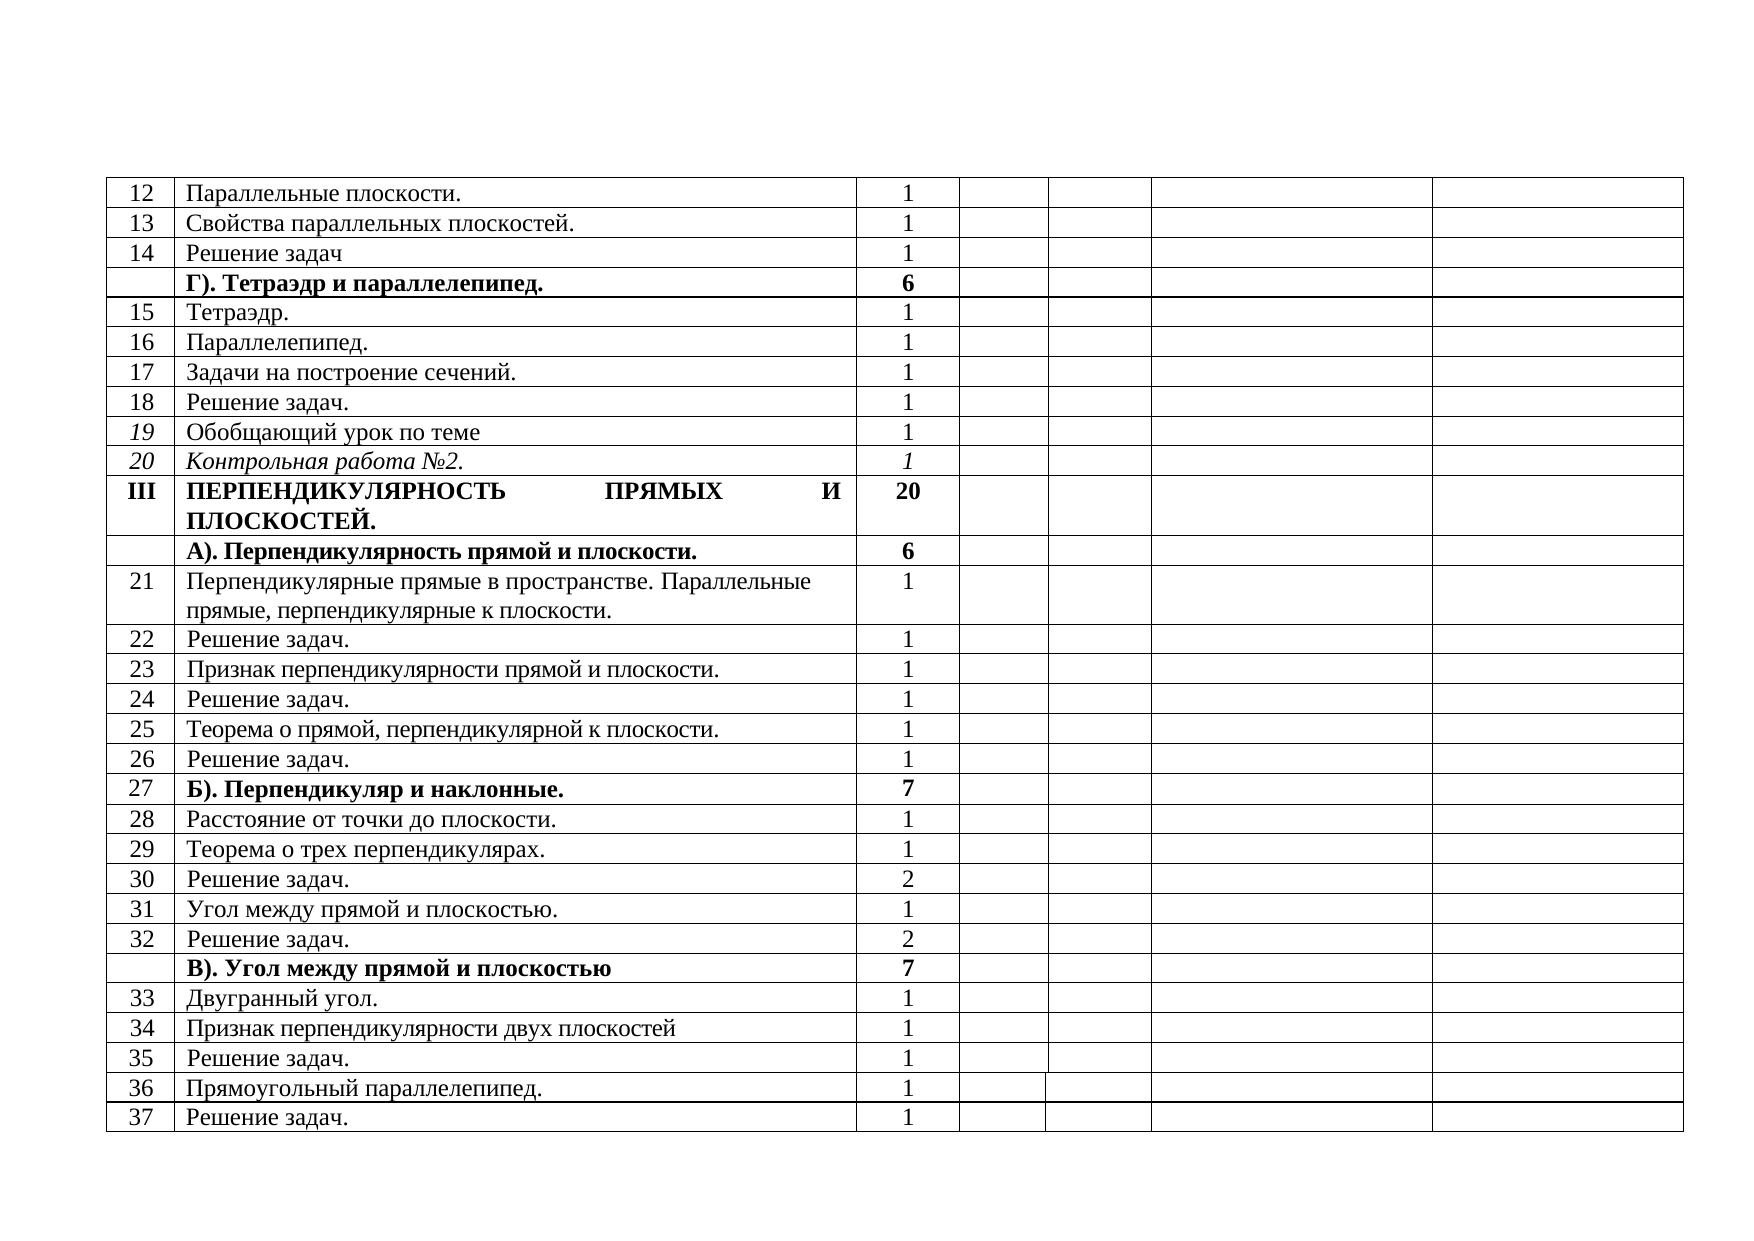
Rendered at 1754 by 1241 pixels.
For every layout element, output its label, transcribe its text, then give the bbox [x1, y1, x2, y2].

table_cell [1421, 327, 1432, 356]
table_cell 1 [857, 566, 959, 623]
table_cell [1140, 983, 1151, 1012]
table_cell [1049, 536, 1060, 565]
table_cell [1672, 1103, 1683, 1131]
table_cell [1433, 714, 1443, 743]
table_cell [1421, 417, 1432, 445]
table_cell [960, 357, 971, 386]
table_cell [163, 536, 174, 565]
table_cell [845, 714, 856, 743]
table_cell [960, 774, 1048, 803]
table_cell [1672, 714, 1683, 743]
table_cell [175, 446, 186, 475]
table_cell [1037, 684, 1048, 713]
table_cell [1433, 566, 1683, 623]
table_cell [1433, 894, 1443, 923]
table_cell [1049, 805, 1060, 833]
table_cell [960, 983, 971, 1012]
table_cell [1672, 298, 1683, 326]
table_cell [1049, 1013, 1060, 1042]
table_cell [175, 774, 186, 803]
table_cell [1672, 357, 1683, 386]
table_cell [1046, 1103, 1057, 1131]
table_cell [1152, 178, 1163, 207]
table_cell [1421, 625, 1432, 653]
table_cell [1037, 387, 1048, 416]
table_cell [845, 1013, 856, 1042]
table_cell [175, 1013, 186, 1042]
table_cell [1037, 654, 1048, 683]
table_cell [1037, 446, 1048, 475]
table_cell [1152, 744, 1163, 772]
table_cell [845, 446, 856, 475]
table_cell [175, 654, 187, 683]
table_cell [1421, 268, 1432, 296]
table_cell [1152, 298, 1163, 326]
table_cell [1672, 924, 1683, 952]
table_cell [1433, 387, 1443, 416]
table_cell [1049, 625, 1060, 653]
table_cell [1140, 924, 1151, 952]
table_cell [1421, 1043, 1432, 1072]
table_cell 33 [107, 983, 121, 1012]
table_cell [1421, 446, 1432, 475]
table_cell [1152, 1073, 1163, 1101]
table_cell [1672, 684, 1683, 713]
table_cell [1140, 446, 1151, 475]
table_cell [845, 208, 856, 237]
table_cell [1049, 298, 1060, 326]
table_cell [1421, 208, 1432, 237]
table_cell [1152, 268, 1163, 296]
table_cell [1049, 387, 1060, 416]
table_cell [1140, 954, 1151, 982]
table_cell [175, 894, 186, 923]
table_cell [1152, 954, 1163, 982]
table_cell [1152, 446, 1163, 475]
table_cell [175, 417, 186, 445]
table_cell [1433, 327, 1443, 356]
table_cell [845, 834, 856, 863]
table_cell [1049, 268, 1060, 296]
table_cell [1433, 208, 1443, 237]
table_cell [1049, 654, 1060, 683]
table_cell [960, 208, 971, 237]
table_cell [1421, 834, 1432, 863]
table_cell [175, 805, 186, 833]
table_cell [960, 566, 1048, 623]
table_cell [1152, 387, 1163, 416]
table_cell [1049, 864, 1060, 893]
table_cell 26 [107, 744, 121, 772]
table_cell 28 [107, 805, 121, 833]
table_cell [960, 1073, 971, 1101]
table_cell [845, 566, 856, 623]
table_cell [1152, 417, 1163, 445]
table_cell [1433, 924, 1443, 952]
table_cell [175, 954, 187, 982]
table_cell [1672, 625, 1683, 653]
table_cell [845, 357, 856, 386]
table_cell [1037, 924, 1048, 952]
table_cell [1049, 208, 1060, 237]
table_cell [1037, 864, 1048, 893]
table_cell [1421, 714, 1432, 743]
table_cell [1034, 1103, 1045, 1131]
table_cell [1152, 536, 1163, 565]
table_cell 31 [107, 894, 121, 923]
table_cell [1049, 774, 1151, 803]
table_cell [1433, 1103, 1443, 1131]
table_cell [1140, 625, 1151, 653]
table_cell [1037, 208, 1048, 237]
table_cell [1152, 894, 1163, 923]
table_cell [960, 327, 971, 356]
table_cell [960, 446, 971, 475]
table_cell [960, 714, 971, 743]
table_cell [1152, 476, 1432, 535]
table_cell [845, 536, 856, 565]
table_cell [1433, 238, 1443, 267]
table_cell [1421, 924, 1432, 952]
table_cell [1140, 654, 1151, 683]
table_cell [1037, 417, 1048, 445]
table_cell [1140, 1013, 1151, 1042]
table_cell [1140, 684, 1151, 713]
table_cell [1421, 983, 1432, 1012]
table_cell [1152, 327, 1163, 356]
table_cell [1037, 954, 1048, 982]
table_cell 21 [107, 566, 174, 623]
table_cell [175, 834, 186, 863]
table_cell [1049, 924, 1060, 952]
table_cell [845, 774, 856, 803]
table_cell [1152, 805, 1163, 833]
table_cell [960, 744, 971, 772]
table_cell [1433, 684, 1443, 713]
table_cell [1433, 476, 1683, 535]
table_cell [1152, 834, 1163, 863]
table_cell [1152, 864, 1163, 893]
table_cell [1672, 417, 1683, 445]
table_cell [107, 954, 118, 982]
table_cell [1433, 864, 1443, 893]
table_cell [1140, 894, 1151, 923]
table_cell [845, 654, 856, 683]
table_cell [107, 268, 118, 296]
table_cell [1672, 1013, 1683, 1042]
table_cell [1433, 536, 1443, 565]
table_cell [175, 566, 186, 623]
table_cell [1672, 654, 1683, 683]
table_cell 25 [107, 714, 121, 743]
table_cell [1152, 684, 1163, 713]
table_cell [1037, 238, 1048, 267]
table_cell [960, 238, 971, 267]
table_cell [1433, 446, 1443, 475]
table_cell [1672, 178, 1683, 207]
table_cell [1421, 536, 1432, 565]
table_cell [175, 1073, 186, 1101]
table_cell [1421, 298, 1432, 326]
table_cell [1049, 357, 1060, 386]
table_cell [1672, 1073, 1683, 1101]
table_cell [1152, 983, 1163, 1012]
table_cell [1046, 1073, 1057, 1101]
table_cell [1152, 924, 1163, 952]
table_cell [960, 924, 971, 952]
table_cell [1672, 744, 1683, 772]
table_cell [1672, 208, 1683, 237]
table_cell III [107, 476, 174, 535]
table_cell [1140, 357, 1151, 386]
table_cell [1140, 268, 1151, 296]
table_cell 23 [107, 654, 121, 683]
table_cell [1140, 327, 1151, 356]
table_cell [1433, 625, 1443, 653]
table_cell 18 [107, 387, 120, 416]
table_cell 20 [857, 476, 959, 535]
table_cell [1049, 714, 1060, 743]
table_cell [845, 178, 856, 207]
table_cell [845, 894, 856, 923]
table_cell [1421, 387, 1432, 416]
table_cell [1037, 268, 1048, 296]
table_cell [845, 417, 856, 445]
table_cell [1037, 1013, 1048, 1042]
table_cell [960, 625, 971, 653]
table_cell 22 [107, 625, 121, 653]
table_cell [1421, 954, 1432, 982]
table_cell [1421, 357, 1432, 386]
table_cell [1433, 357, 1443, 386]
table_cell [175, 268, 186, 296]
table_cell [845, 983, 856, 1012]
table_cell [960, 298, 971, 326]
table_cell [1433, 654, 1443, 683]
table_cell [1433, 983, 1443, 1012]
table_cell 16 [107, 327, 120, 356]
table_cell [163, 268, 174, 296]
table_cell [960, 178, 971, 207]
table_cell 24 [107, 684, 121, 713]
table_cell [960, 417, 971, 445]
table_cell [1049, 684, 1060, 713]
table_cell [1049, 954, 1060, 982]
table_cell [1037, 983, 1048, 1012]
table_cell [1152, 774, 1432, 803]
table_cell 27 [107, 774, 174, 803]
table_cell [1152, 654, 1163, 683]
table_cell [1152, 625, 1163, 653]
table_cell [1672, 805, 1683, 833]
table_cell [960, 476, 1048, 535]
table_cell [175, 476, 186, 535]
table_cell [107, 536, 118, 565]
table_cell [1433, 954, 1443, 982]
table_cell [1037, 178, 1048, 207]
table_cell [1672, 268, 1683, 296]
table_cell [1152, 714, 1163, 743]
table_cell 29 [107, 834, 121, 863]
table_cell 15 [107, 298, 120, 326]
table_cell [1140, 178, 1151, 207]
table_cell [960, 536, 971, 565]
table_cell [1140, 1103, 1151, 1131]
table_cell [1037, 744, 1048, 772]
table_cell [1152, 208, 1163, 237]
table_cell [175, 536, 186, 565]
table_cell 32 [107, 924, 121, 952]
table_cell [1140, 1073, 1151, 1101]
table_cell [1037, 834, 1048, 863]
table_cell [1049, 327, 1060, 356]
table_cell 34 [107, 1013, 121, 1042]
table_cell [1421, 864, 1432, 893]
table_cell [960, 387, 971, 416]
table_cell [1421, 1073, 1432, 1101]
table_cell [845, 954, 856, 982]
table_cell [1421, 238, 1432, 267]
table_cell [1037, 625, 1048, 653]
table_cell [1421, 654, 1432, 683]
table_cell [163, 954, 174, 982]
table_cell [1672, 983, 1683, 1012]
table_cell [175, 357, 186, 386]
table_cell [1421, 744, 1432, 772]
table_cell [1672, 327, 1683, 356]
table_cell [1049, 894, 1060, 923]
table_cell [1433, 298, 1443, 326]
table_cell [1152, 238, 1163, 267]
table_cell [1037, 805, 1048, 833]
table_cell [1672, 536, 1683, 565]
table_cell [1037, 894, 1048, 923]
table_cell [1140, 238, 1151, 267]
table_cell [1152, 1043, 1163, 1072]
table_cell [1421, 1013, 1432, 1042]
table_cell [1672, 446, 1683, 475]
table_cell [960, 1103, 971, 1131]
table_cell [1049, 1043, 1060, 1072]
table_cell [1672, 954, 1683, 982]
table_cell [1140, 387, 1151, 416]
table_cell 19 [107, 417, 120, 445]
table_cell [1037, 536, 1048, 565]
table_cell [1037, 298, 1048, 326]
table_cell [1140, 417, 1151, 445]
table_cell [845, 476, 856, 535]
table_cell [960, 805, 971, 833]
table_cell [1433, 268, 1443, 296]
table_cell [1421, 894, 1432, 923]
table_cell [1672, 387, 1683, 416]
table_cell [1140, 536, 1151, 565]
table_cell [1037, 327, 1048, 356]
table_cell [1672, 1043, 1683, 1072]
table_cell [1049, 744, 1060, 772]
table_cell [1421, 178, 1432, 207]
table_cell [1140, 805, 1151, 833]
table_cell [1034, 1073, 1045, 1101]
table_cell [1140, 1043, 1151, 1072]
table_cell [1672, 894, 1683, 923]
table_cell [1140, 744, 1151, 772]
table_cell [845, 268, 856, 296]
table_cell [1433, 178, 1443, 207]
table_cell [1672, 864, 1683, 893]
table_cell [1037, 1043, 1048, 1072]
table_cell [960, 268, 971, 296]
table_cell [1140, 298, 1151, 326]
table_cell [1152, 357, 1163, 386]
table_cell [1433, 417, 1443, 445]
table_cell [1049, 834, 1060, 863]
table_cell 20 [107, 446, 120, 475]
table_cell [1037, 357, 1048, 386]
table_cell [1049, 238, 1060, 267]
table_cell [1152, 1013, 1163, 1042]
table_cell [960, 894, 971, 923]
table_cell [1433, 744, 1443, 772]
table_cell [1152, 566, 1432, 623]
table_cell [1433, 1073, 1443, 1101]
table_cell [1433, 1043, 1443, 1072]
table_cell [1140, 864, 1151, 893]
table_cell [1421, 805, 1432, 833]
table_cell [1433, 805, 1443, 833]
table_cell 17 [107, 357, 120, 386]
table_cell [1140, 834, 1151, 863]
table_cell [1433, 834, 1443, 863]
table_cell [1049, 566, 1151, 623]
table_cell [960, 684, 971, 713]
table_cell [1672, 834, 1683, 863]
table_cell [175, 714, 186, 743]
table_cell [960, 1013, 971, 1042]
table_cell [1152, 1103, 1163, 1131]
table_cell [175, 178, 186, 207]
table_cell 30 [107, 864, 121, 893]
table_cell [1049, 983, 1060, 1012]
table_cell [1421, 1103, 1432, 1131]
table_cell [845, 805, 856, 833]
table_cell [960, 654, 971, 683]
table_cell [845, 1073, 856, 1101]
table_cell [1049, 417, 1060, 445]
table_cell [1140, 714, 1151, 743]
table_cell [1140, 208, 1151, 237]
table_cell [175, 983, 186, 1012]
table_cell [960, 1043, 971, 1072]
table_cell [1049, 476, 1151, 535]
table_cell [1049, 446, 1060, 475]
table_cell [1421, 684, 1432, 713]
table_cell [960, 834, 971, 863]
table_cell [960, 954, 971, 982]
table_cell [1037, 714, 1048, 743]
table_cell [960, 864, 971, 893]
table_cell [1433, 774, 1683, 803]
table_cell 7 [857, 774, 959, 803]
table_cell [1672, 238, 1683, 267]
table_cell [1433, 1013, 1443, 1042]
table_cell [1049, 178, 1060, 207]
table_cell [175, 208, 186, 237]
